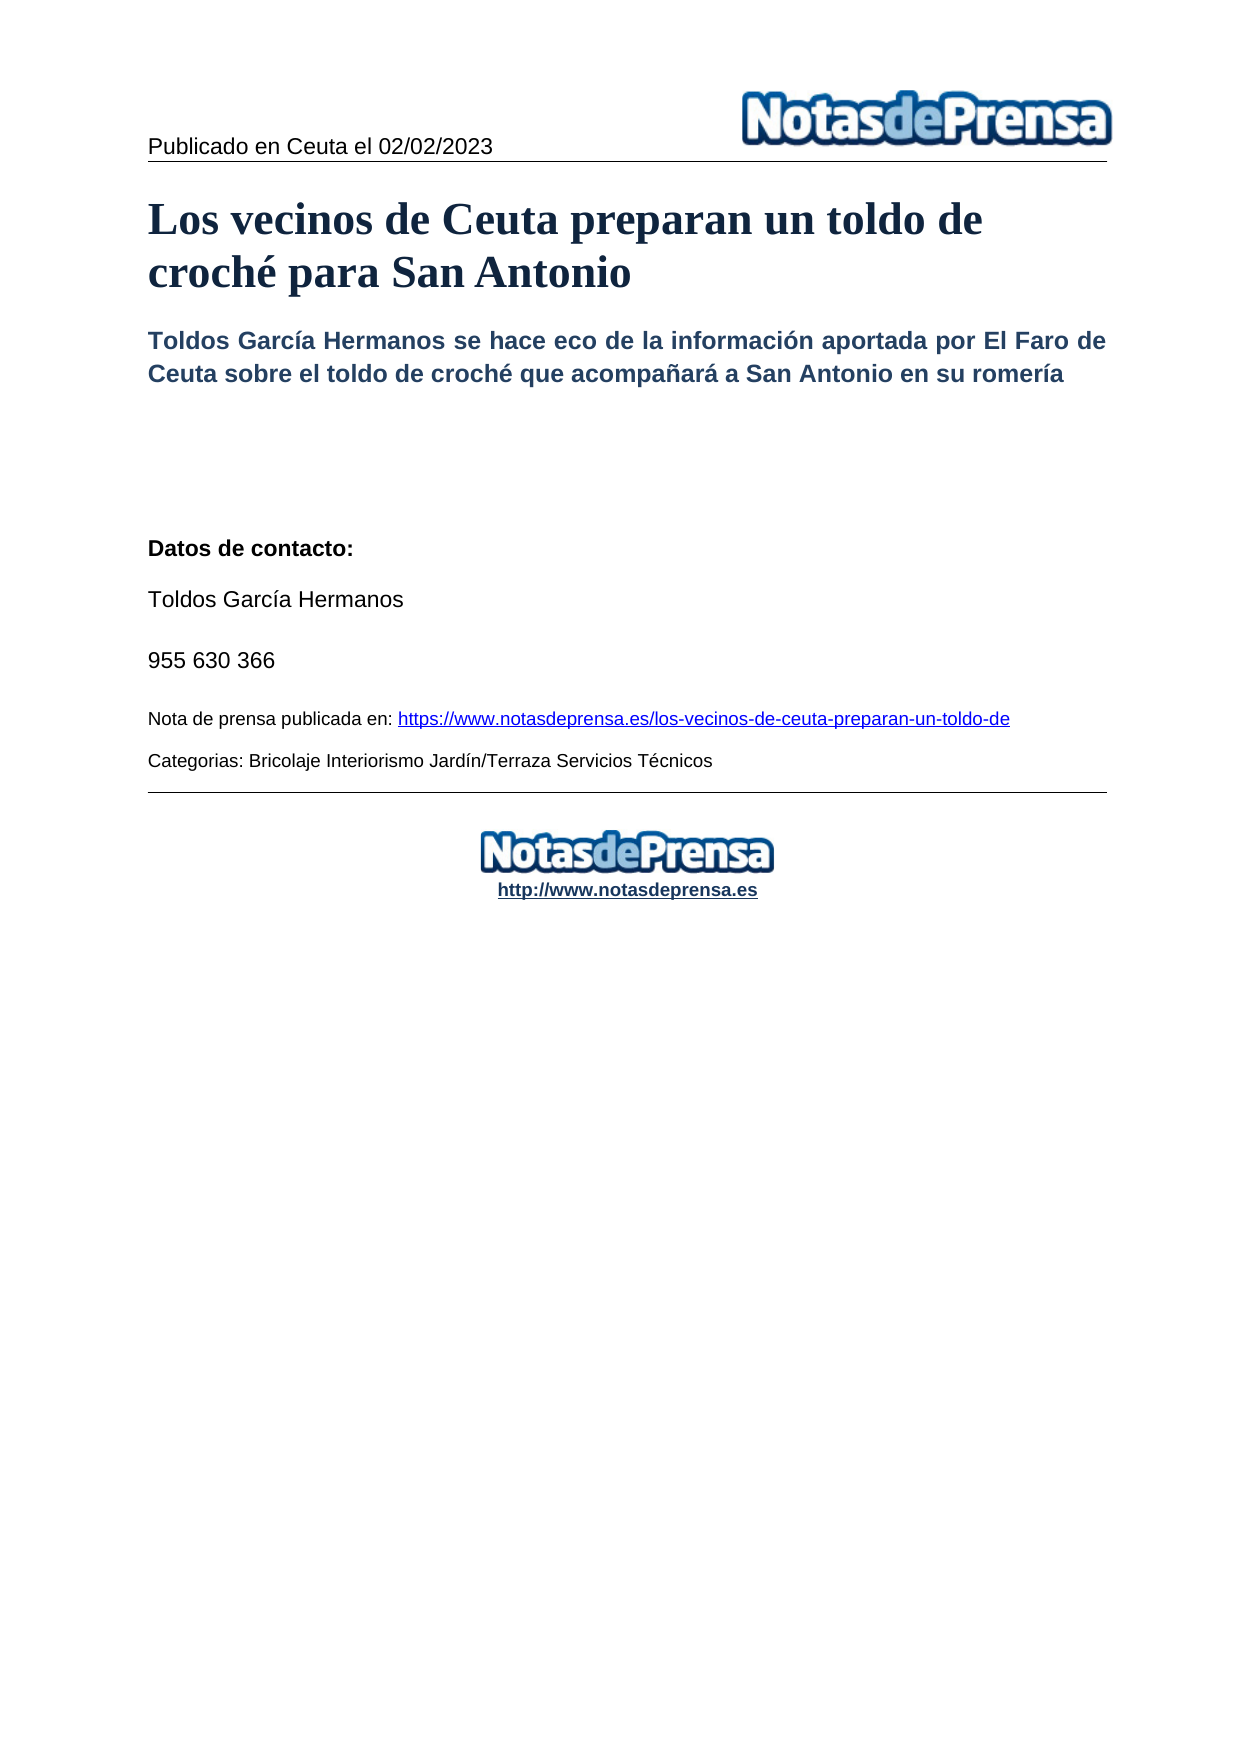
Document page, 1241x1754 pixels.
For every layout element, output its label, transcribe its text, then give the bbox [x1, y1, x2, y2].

picture [480, 829, 775, 875]
text Datos de contacto: [148, 535, 1107, 562]
text Nota de prensa publicada en: https://www.notasdeprensa.es/los-vecinos-de-ceuta-preparan-un-toldo-de [148, 707, 1107, 729]
text Publicado en Ceuta el 02/02/2023 [148, 133, 1107, 161]
text Toldos García Hermanos [148, 586, 1063, 613]
subtitle Toldos García Hermanos se hace eco de la información aportada por El Faro de Ceuta sobre el toldo de croché que acompañará a San Antonio en su romería [148, 326, 1107, 388]
text http://www.notasdeprensa.es [148, 879, 1107, 901]
picture [742, 90, 1113, 148]
text Categorias: Bricolaje Interiorismo Jardín/Terraza Servicios Técnicos [148, 750, 1107, 771]
text 955 630 366 [148, 647, 1063, 673]
subtitle Los vecinos de Ceuta preparan un toldo de croché para San Antonio [148, 192, 1107, 297]
